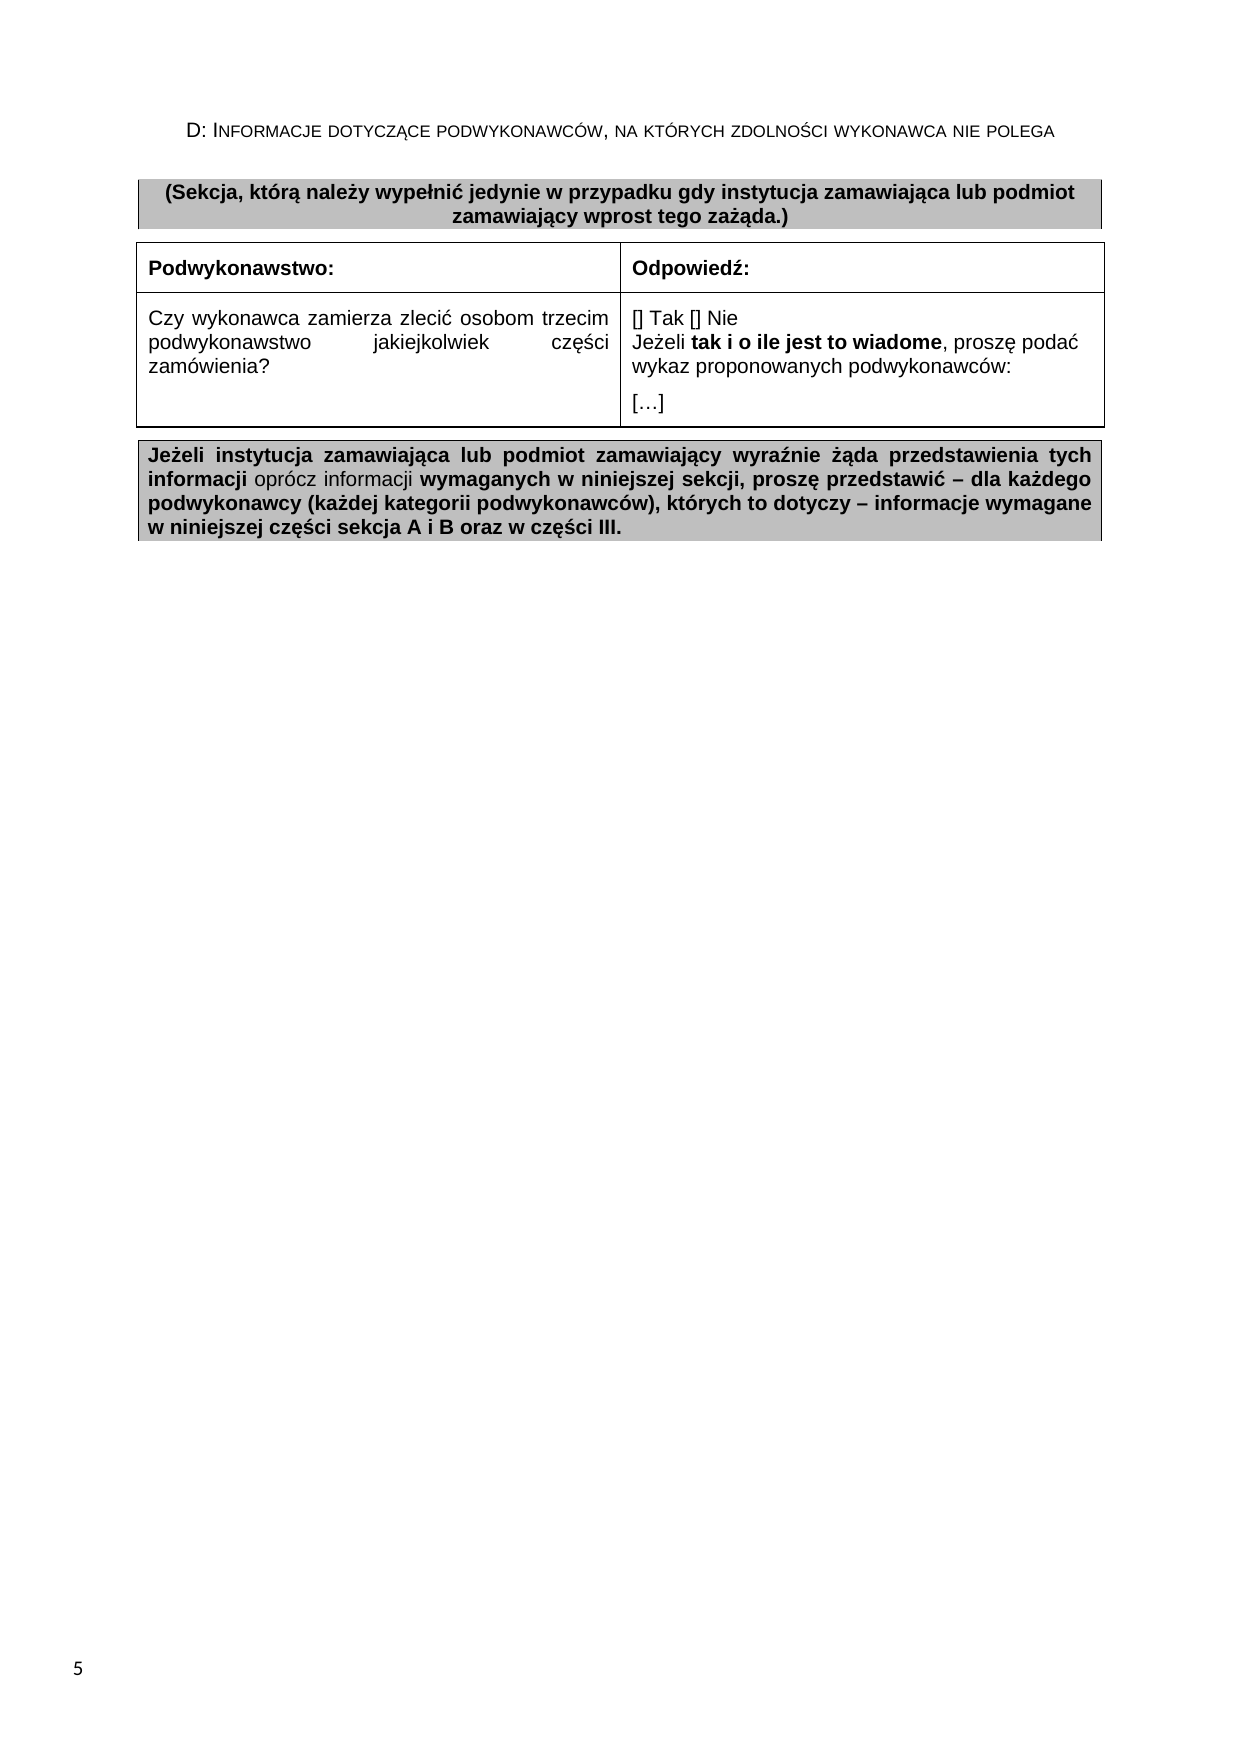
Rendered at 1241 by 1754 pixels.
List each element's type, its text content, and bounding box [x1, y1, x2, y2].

table_header Podwykonawstwo: [137, 243, 620, 292]
table_header Odpowiedź: [621, 243, 1104, 292]
text Jeżeli instytucja zamawiająca lub podmiot zamawiający wyraźnie żąda przedstawienia tych informacji oprócz informacji wymaganych w niniejszej sekcji, proszę przedstawić – dla każdego podwykonawcy (każdej kategorii podwykonawców), których to dotyczy – informacje wymagane w niniejszej części sekcja A i B oraz w części III. [139, 441, 1101, 541]
text D: Informacje dotyczące podwykonawców, na których zdolności wykonawca nie polega [148, 118, 1093, 142]
table_cell Czy wykonawca zamierza zlecić osobom trzecim podwykonawstwo jakiejkolwiek części zamówienia? [137, 293, 620, 426]
text (Sekcja, którą należy wypełnić jedynie w przypadku gdy instytucja zamawiająca lub podmiot zamawiający wprost tego zażąda.) [138, 179, 1101, 229]
table_cell [] Tak [] Nie Jeżeli tak i o ile jest to wiadome, proszę podać wykaz proponowanych podwykonawców: […] [621, 293, 1104, 426]
